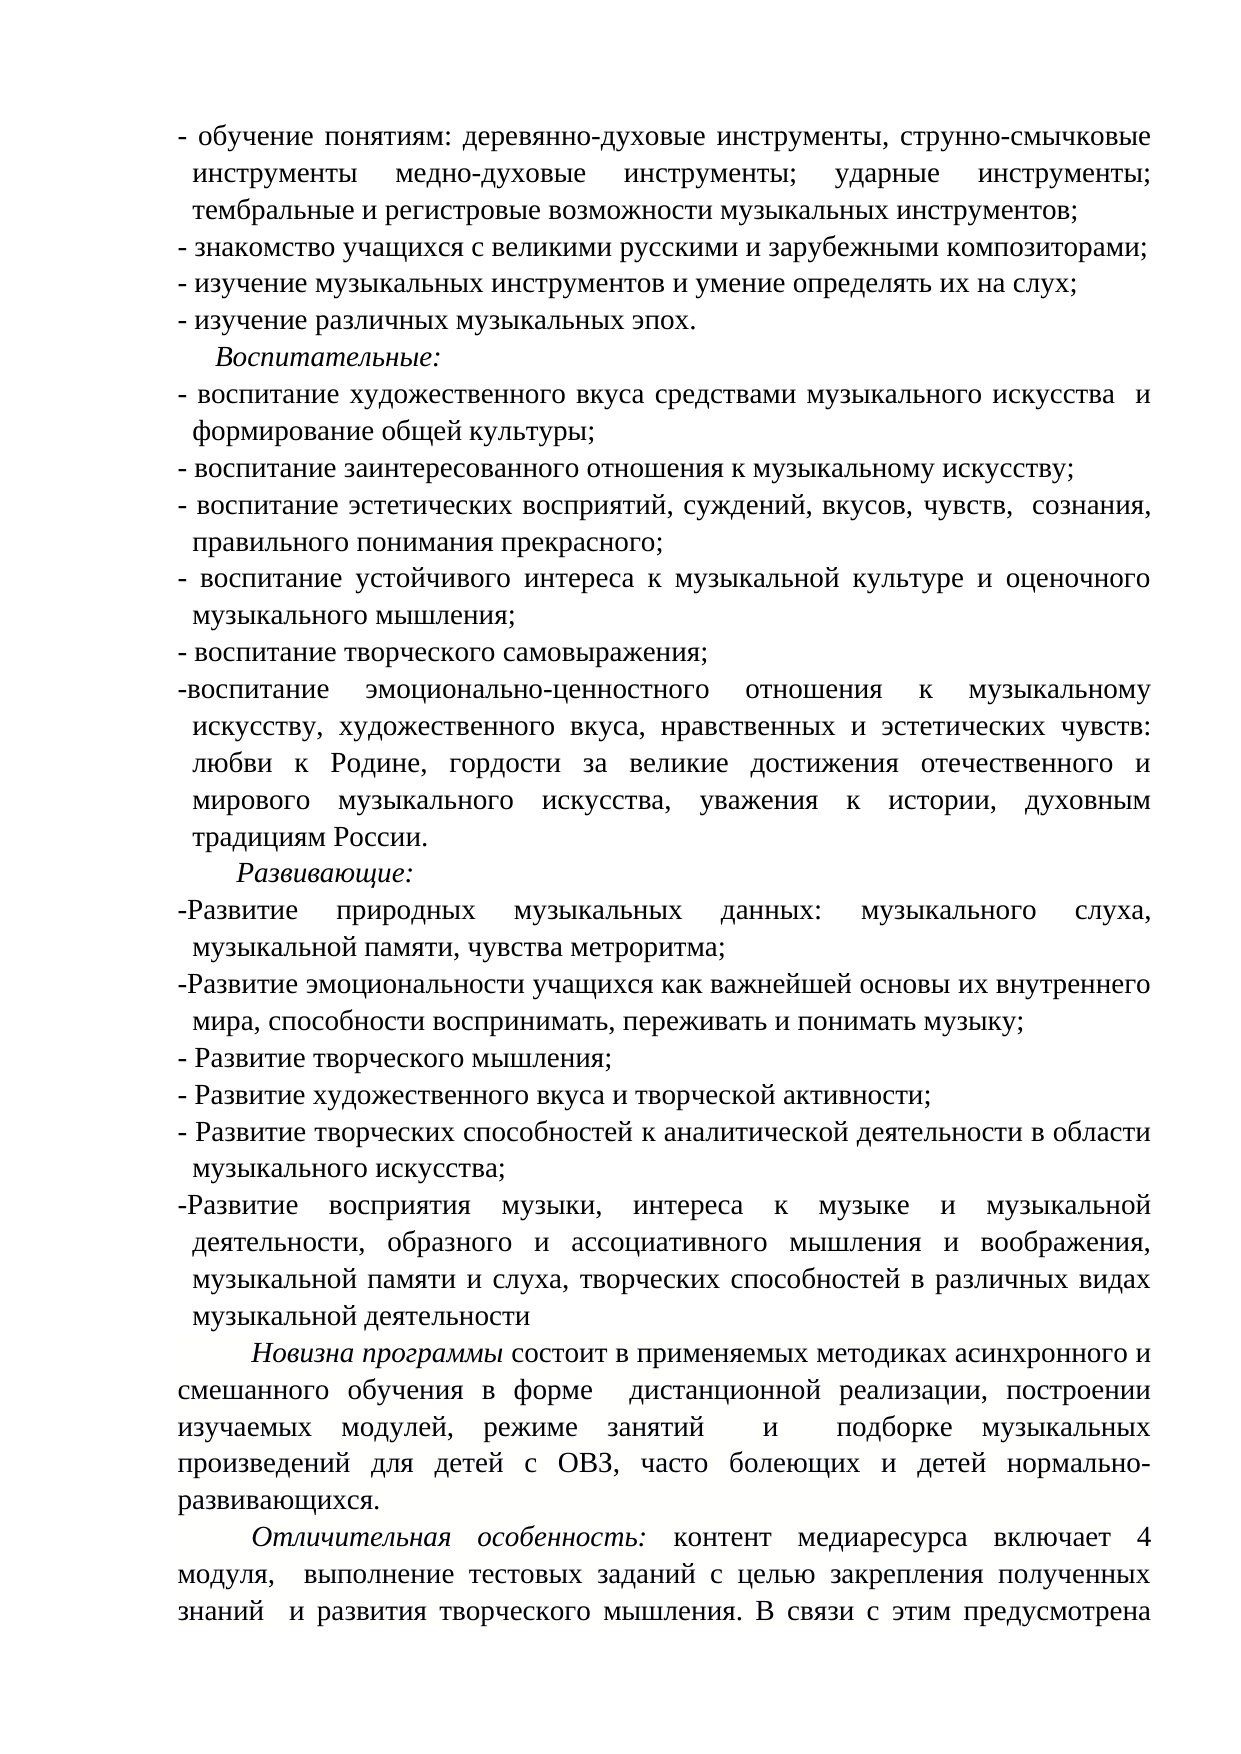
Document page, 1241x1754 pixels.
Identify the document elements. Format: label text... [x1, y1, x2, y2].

text - Развитие творческого мышления; [177, 1040, 1152, 1073]
text - воспитание устойчивого интереса к музыкальной культуре и оценочного музыкального мышления; [177, 561, 1152, 631]
text Новизна программы состоит в применяемых методиках асинхронного и смешанного обучения в форме дистанционной реализации, построении изучаемых модулей, режиме занятий и подборке музыкальных произведений для детей с ОВЗ, часто болеющих и детей нормально-развивающихся. [177, 1335, 1152, 1516]
text Развивающие: [177, 856, 1152, 889]
text -Развитие эмоциональности учащихся как важнейшей основы их внутреннего мира, способности воспринимать, переживать и понимать музыку; [177, 966, 1152, 1037]
text - воспитание творческого самовыражения; [177, 634, 1152, 668]
text - Развитие художественного вкуса и творческой активности; [177, 1077, 1152, 1110]
text -Развитие природных музыкальных данных: музыкального слуха, музыкальной памяти, чувства метроритма; [177, 892, 1152, 963]
text - изучение различных музыкальных эпох. [177, 302, 1152, 336]
text - знакомство учащихся с великими русскими и зарубежными композиторами; [177, 229, 1152, 262]
text -Развитие восприятия музыки, интереса к музыке и музыкальной деятельности, образного и ассоциативного мышления и воображения, музыкальной памяти и слуха, творческих способностей в различных видах музыкальной деятельности [177, 1187, 1152, 1332]
text - обучение понятиям: деревянно-духовые инструменты, струнно-смычковые инструменты медно-духовые инструменты; ударные инструменты; тембральные и регистровые возможности музыкальных инструментов; [177, 118, 1152, 225]
text - изучение музыкальных инструментов и умение определять их на слух; [177, 266, 1152, 299]
text - воспитание художественного вкуса средствами музыкального искусства и формирование общей культуры; [177, 376, 1152, 447]
text - Развитие творческих способностей к аналитической деятельности в области музыкального искусства; [177, 1114, 1152, 1184]
text Воспитательные: [215, 339, 1152, 373]
text - воспитание заинтересованного отношения к музыкальному искусству; [177, 450, 1152, 483]
text -воспитание эмоционально-ценностного отношения к музыкальному искусству, художественного вкуса, нравственных и эстетических чувств: любви к Родине, гордости за великие достижения отечественного и мирового музыкального искусства, уважения к истории, духовным традициям России. [177, 671, 1152, 852]
text - воспитание эстетических восприятий, суждений, вкусов, чувств, сознания, правильного понимания прекрасного; [177, 487, 1152, 557]
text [177, 1519, 1152, 1627]
